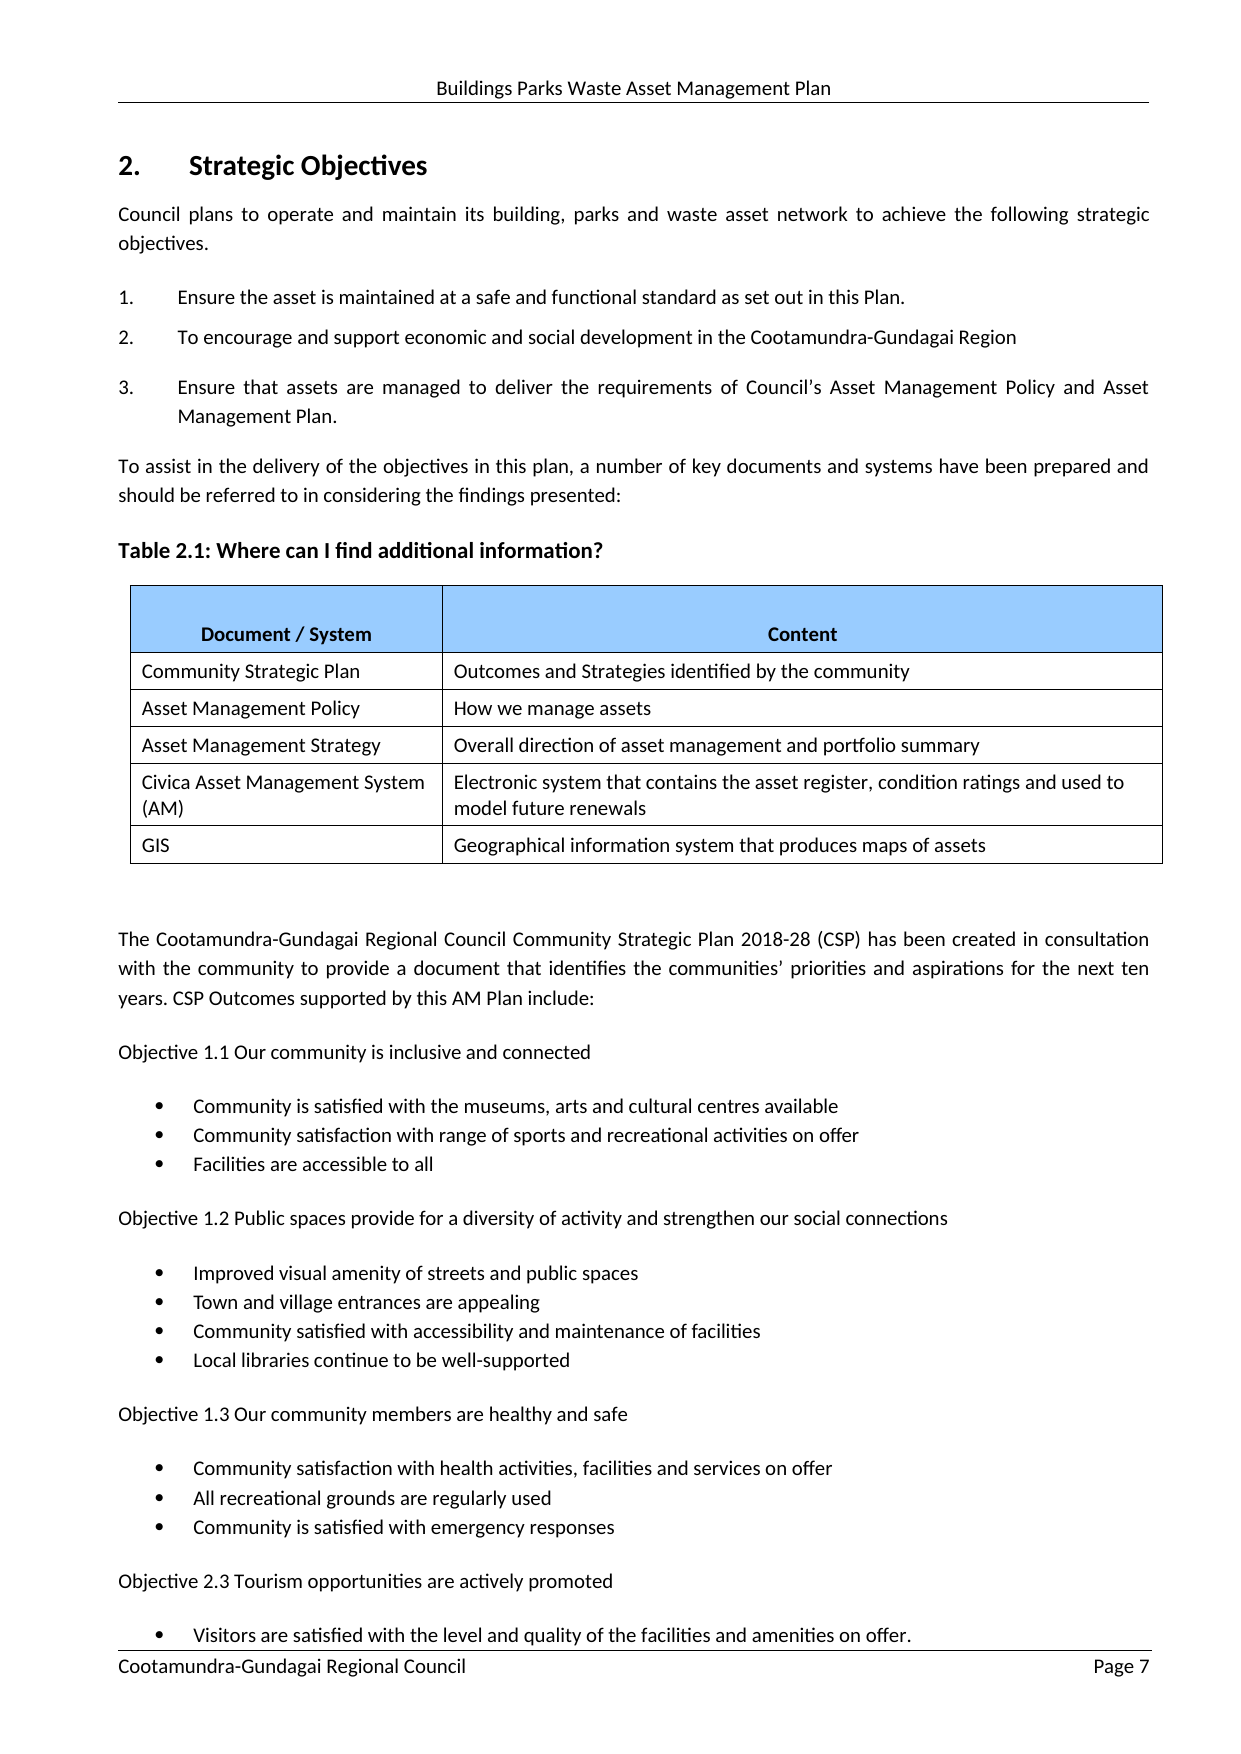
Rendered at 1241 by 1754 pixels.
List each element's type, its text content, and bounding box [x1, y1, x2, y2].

list Local libraries continue to be well-supported [156, 1347, 1152, 1373]
text Council plans to operate and maintain its building, parks and waste asset network to achieve the following strategic objectives. [118, 201, 1152, 256]
table_cell Geographical information system that produces maps of assets [443, 826, 1162, 862]
list Ensure the asset is maintained at a safe and functional standard as set out in this Plan. [118, 284, 1152, 310]
table_header Document / System [131, 586, 442, 652]
table_cell How we manage assets [443, 690, 1162, 726]
list Community is satisfied with emergency responses [156, 1514, 1152, 1539]
text To assist in the delivery of the objectives in this plan, a number of key documents and systems have been prepared and should be referred to in considering the findings presented: [118, 453, 1152, 508]
list Community satisfaction with health activities, facilities and services on offer [156, 1456, 1152, 1481]
list Visitors are satisfied with the level and quality of the facilities and amenities on offer. [156, 1622, 1152, 1648]
table_cell Electronic system that contains the asset register, condition ratings and used to model future renewals [443, 764, 1162, 825]
table_cell Outcomes and Strategies identified by the community [443, 653, 1162, 689]
table_cell Community Strategic Plan [131, 653, 442, 689]
list Town and village entrances are appealing [156, 1289, 1152, 1314]
table_cell Overall direction of asset management and portfolio summary [443, 727, 1162, 763]
text Objective 1.2 Public spaces provide for a diversity of activity and strengthen our social connections [118, 1206, 1152, 1231]
table_cell Asset Management Policy [131, 690, 442, 726]
list Ensure that assets are managed to deliver the requirements of Council’s Asset Management Policy and Asset Management Plan. [118, 374, 1152, 429]
text Objective 1.3 Our community members are healthy and safe [118, 1401, 1152, 1427]
text The Cootamundra-Gundagai Regional Council Community Strategic Plan 2018-28 (CSP) has been created in consultation with the community to provide a document that identifies the communities’ priorities and aspirations for the next ten years. CSP Outcomes supported by this AM Plan include: [118, 926, 1152, 1010]
text Objective 1.1 Our community is inclusive and connected [118, 1039, 1152, 1064]
list To encourage and support economic and social development in the Cootamundra-Gundagai Region [118, 324, 1152, 349]
list Improved visual amenity of streets and public spaces [156, 1260, 1152, 1285]
table_cell Civica Asset Management System (AM) [131, 764, 442, 825]
list Community is satisfied with the museums, arts and cultural centres available [156, 1093, 1152, 1118]
list All recreational grounds are regularly used [156, 1485, 1152, 1510]
text Objective 2.3 Tourism opportunities are actively promoted [118, 1568, 1152, 1593]
table_cell Asset Management Strategy [131, 727, 442, 763]
list Community satisfied with accessibility and maintenance of facilities [156, 1318, 1152, 1343]
list Facilities are accessible to all [156, 1151, 1152, 1177]
list Community satisfaction with range of sports and recreational activities on offer [156, 1122, 1152, 1148]
subtitle Strategic Objectives [118, 147, 1152, 182]
table_header Content [443, 586, 1162, 652]
table_cell GIS [131, 826, 442, 862]
text Table 2.1: Where can I find additional information? [118, 537, 1152, 564]
